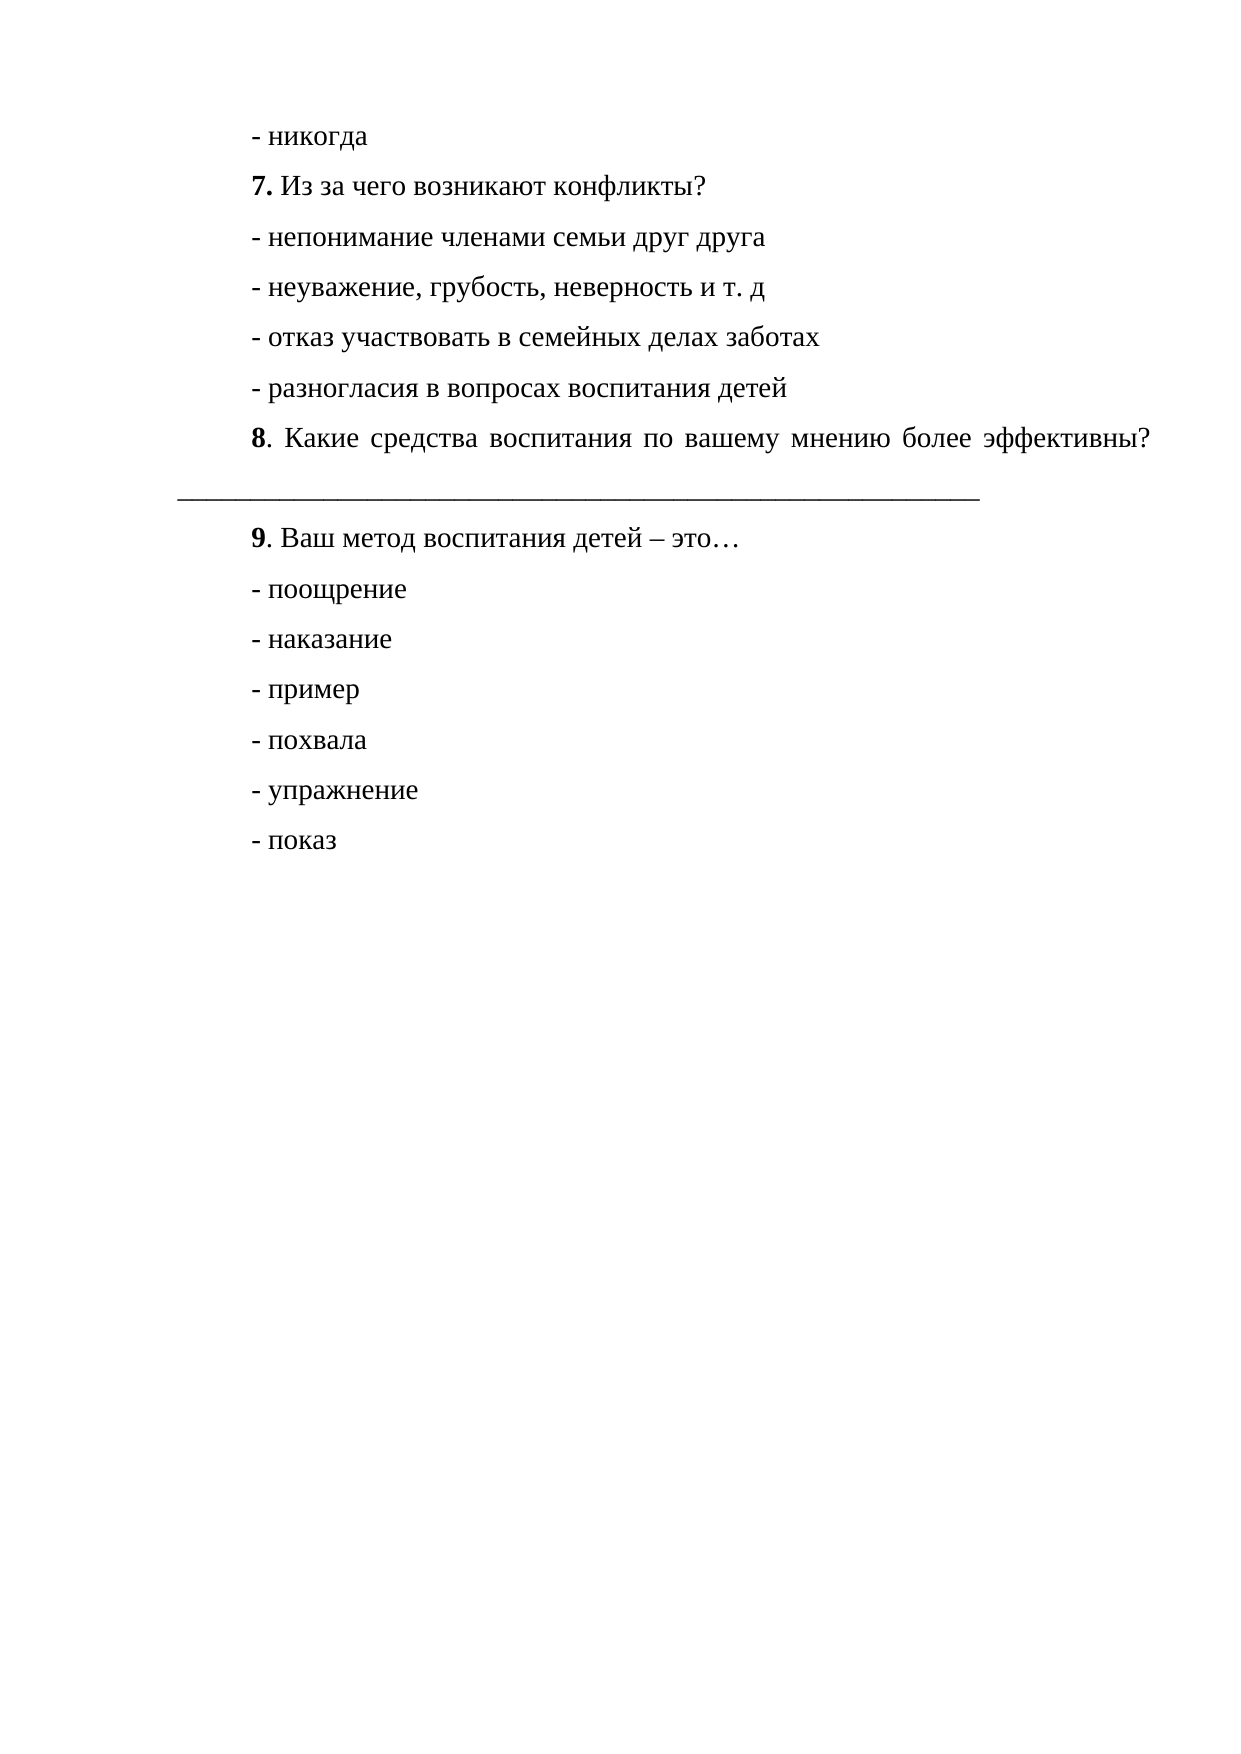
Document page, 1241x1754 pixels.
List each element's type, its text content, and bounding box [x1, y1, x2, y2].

text - отказ участвовать в семейных делах заботах [177, 319, 1152, 353]
text - упражнение [177, 772, 1152, 806]
text - показ [177, 822, 1152, 856]
text - наказание [177, 621, 1152, 655]
text - поощрение [177, 571, 1152, 604]
text 8. Какие средства воспитания по вашему мнению более эффективны?_______________________________________________________ [177, 420, 1152, 504]
text - никогда [177, 118, 1152, 152]
text - разногласия в вопросах воспитания детей [177, 370, 1152, 403]
text - неуважение, грубость, неверность и т. д [177, 269, 1152, 303]
text - непонимание членами семьи друг друга [177, 219, 1152, 252]
text 7. Из за чего возникают конфликты? [177, 168, 1152, 202]
text - пример [177, 672, 1152, 705]
text 9. Ваш метод воспитания детей – это… [177, 521, 1152, 554]
text - похвала [177, 722, 1152, 755]
